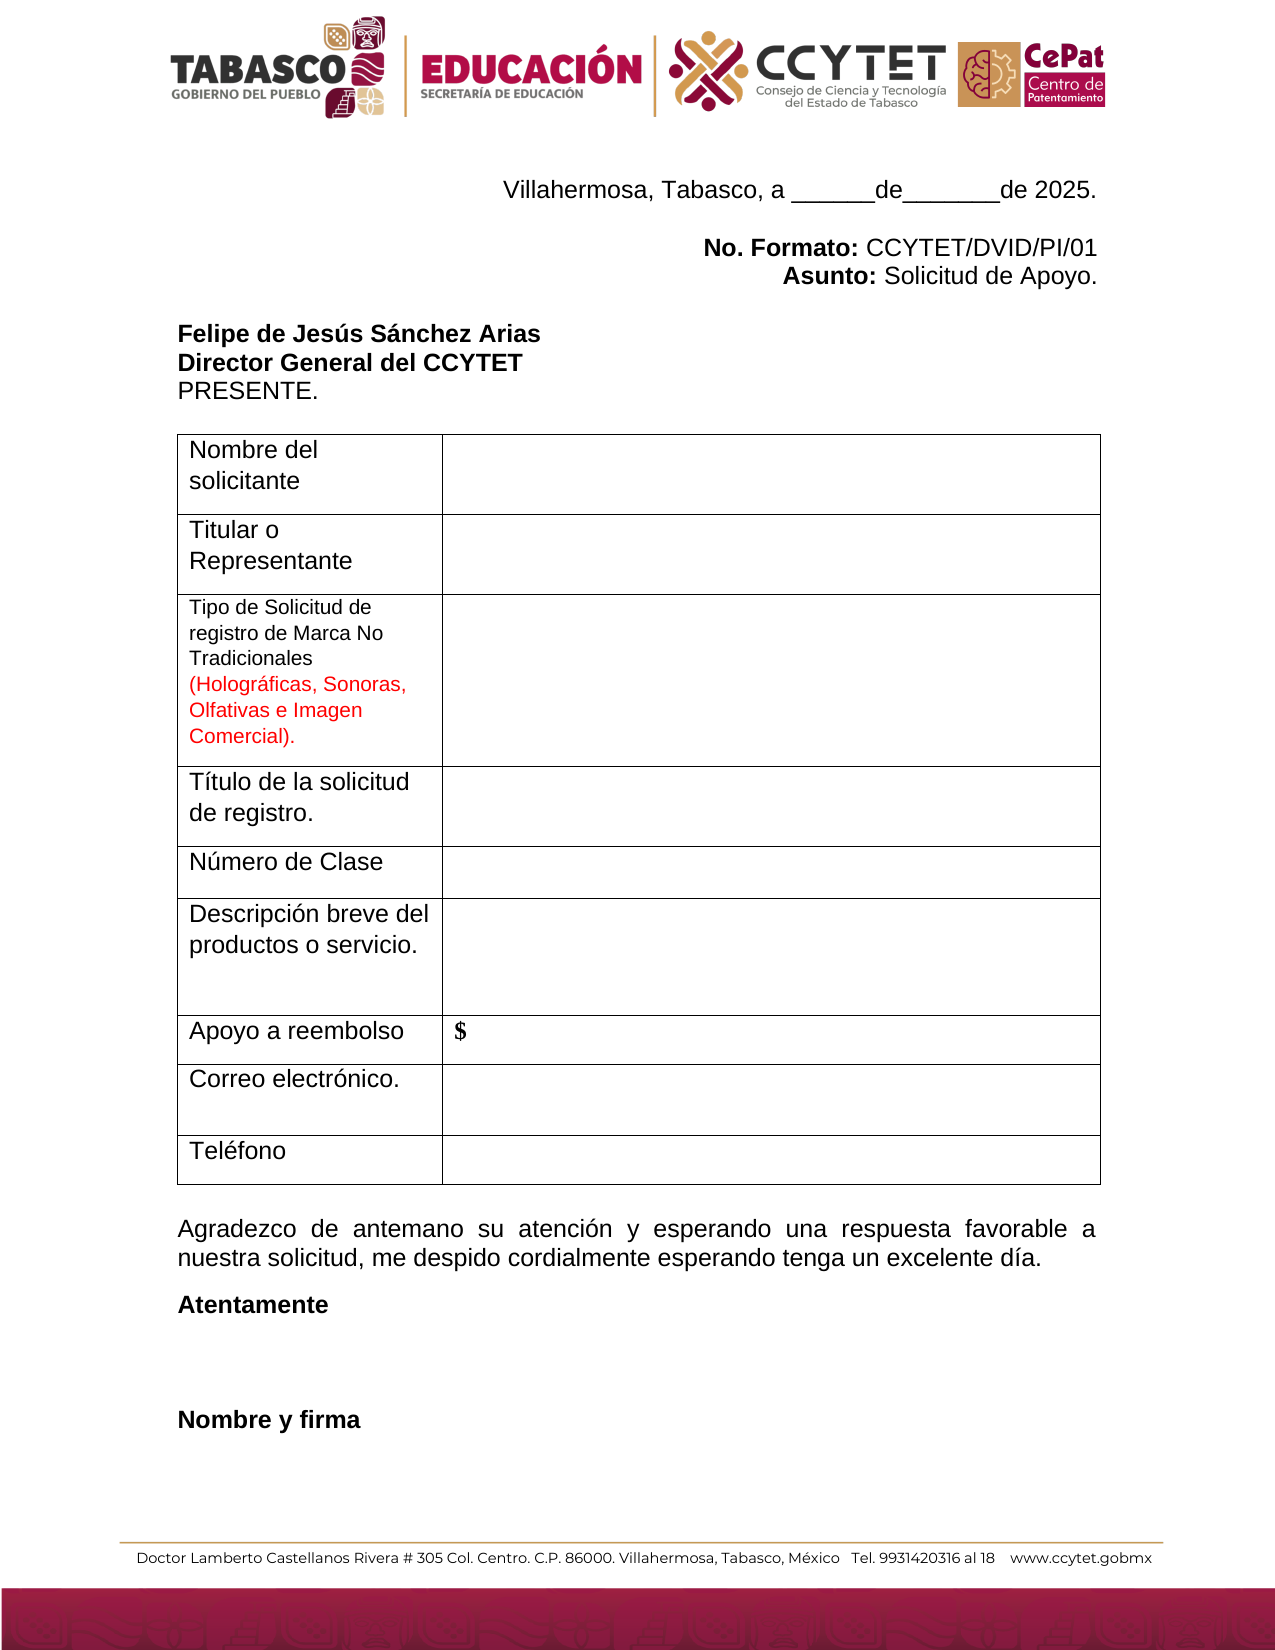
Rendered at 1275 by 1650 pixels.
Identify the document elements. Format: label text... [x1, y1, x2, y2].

text Asunto: Solicitud de Apoyo. [177, 261, 1098, 290]
table_cell Descripción breve del productos o servicio. [178, 899, 442, 1015]
table_cell Título de la solicitud de registro. [178, 767, 442, 846]
table_header [443, 435, 1100, 514]
text Atentamente [177, 1290, 1098, 1319]
table_cell [443, 1136, 1100, 1184]
text Nombre y firma [177, 1405, 1098, 1434]
table_cell [443, 899, 1100, 1015]
table_cell Teléfono [178, 1136, 442, 1184]
table_cell Titular o Representante [178, 515, 442, 593]
table_cell [443, 595, 1100, 766]
picture [1, 1522, 1275, 1650]
table_header Nombre del solicitante [178, 435, 442, 514]
text Felipe de Jesús Sánchez Arias [177, 319, 1098, 348]
table_cell [443, 767, 1100, 846]
text Villahermosa, Tabasco, a ______de_______de 2025. [177, 175, 1098, 204]
text Agradezco de antemano su atención y esperando una respuesta favorable a nuestra solicitud, me despido cordialmente esperando tenga un excelente día. [177, 1214, 1098, 1271]
table_cell [443, 1065, 1100, 1135]
table_cell Apoyo a reembolso [178, 1016, 442, 1063]
table_cell [443, 515, 1100, 593]
picture [164, 9, 1106, 126]
table_cell Tipo de Solicitud de registro de Marca No Tradicionales (Holográficas, Sonoras, Olfativas e Imagen Comercial). [178, 595, 442, 766]
text PRESENTE. [177, 376, 1098, 405]
table_cell [443, 847, 1100, 898]
table_cell $ [443, 1016, 1100, 1063]
table_cell Número de Clase [178, 847, 442, 898]
text No. Formato: CCYTET/DVID/PI/01 [177, 233, 1098, 261]
text Director General del CCYTET [177, 348, 1098, 376]
table_cell Correo electrónico. [178, 1065, 442, 1135]
